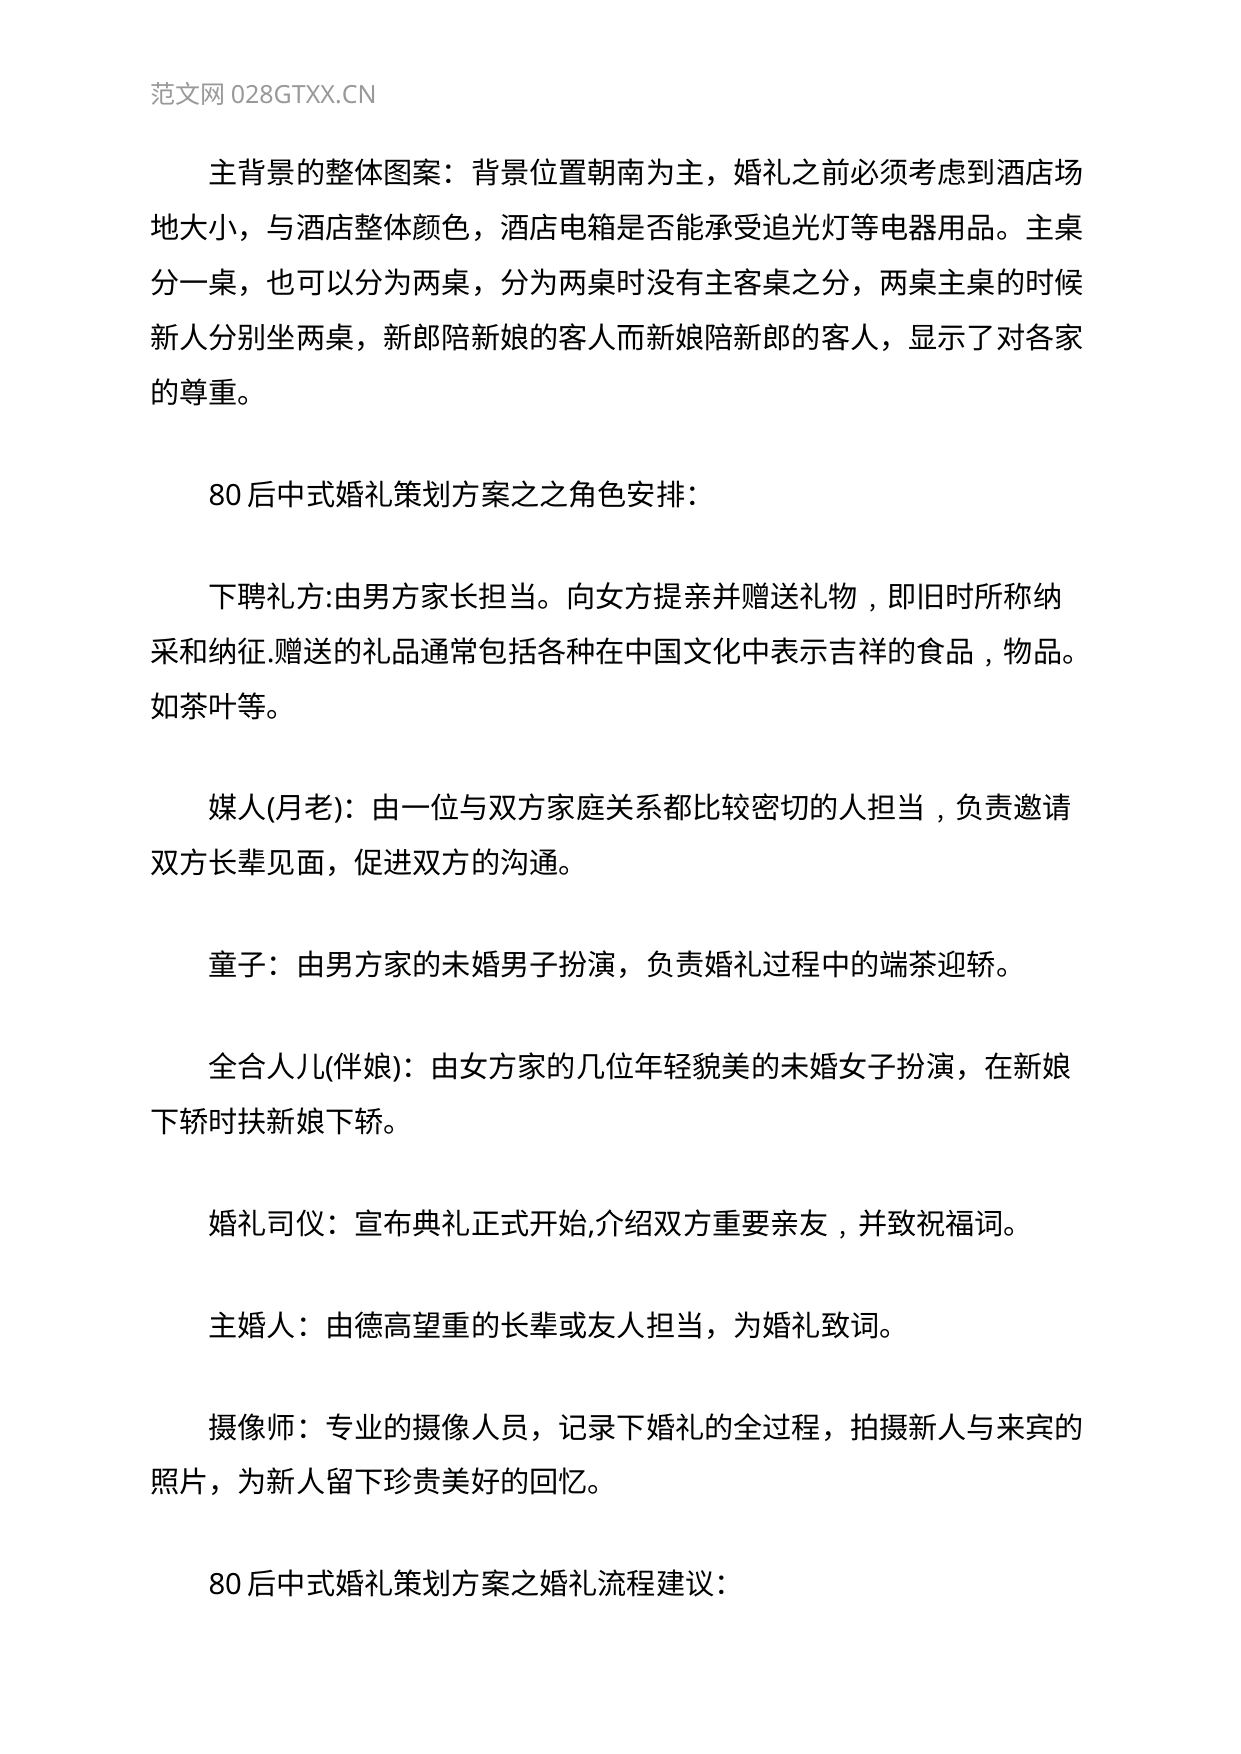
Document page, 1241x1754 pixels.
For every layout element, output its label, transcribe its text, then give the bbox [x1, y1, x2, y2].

text 80后中式婚礼策划方案之之角色安排： [150, 471, 1090, 514]
text 婚礼司仪：宣布典礼正式开始,介绍双方重要亲友﹐并致祝福词。 [150, 1200, 1090, 1243]
text 摄像师：专业的摄像人员，记录下婚礼的全过程，拍摄新人与来宾的照片，为新人留下珍贵美好的回忆。 [150, 1404, 1090, 1501]
text 媒人(月老)：由一位与双方家庭关系都比较密切的人担当﹐负责邀请双方长辈见面，促进双方的沟通。 [150, 785, 1090, 882]
text 80后中式婚礼策划方案之婚礼流程建议： [150, 1561, 1090, 1603]
text 童子：由男方家的未婚男子扮演，负责婚礼过程中的端茶迎轿。 [150, 942, 1090, 984]
text 全合人儿(伴娘)：由女方家的几位年轻貌美的未婚女子扮演，在新娘下轿时扶新娘下轿。 [150, 1044, 1090, 1141]
text 主婚人：由德高望重的长辈或友人担当，为婚礼致词。 [150, 1302, 1090, 1345]
text 下聘礼方:由男方家长担当。向女方提亲并赠送礼物﹐即旧时所称纳采和纳征.赠送的礼品通常包括各种在中国文化中表示吉祥的食品﹐物品。如茶叶等。 [150, 573, 1090, 726]
text 主背景的整体图案：背景位置朝南为主，婚礼之前必须考虑到酒店场地大小，与酒店整体颜色，酒店电箱是否能承受追光灯等电器用品。主桌分一桌，也可以分为两桌，分为两桌时没有主客桌之分，两桌主桌的时候新人分别坐两桌，新郎陪新娘的客人而新娘陪新郎的客人，显示了对各家的尊重。 [150, 150, 1090, 412]
